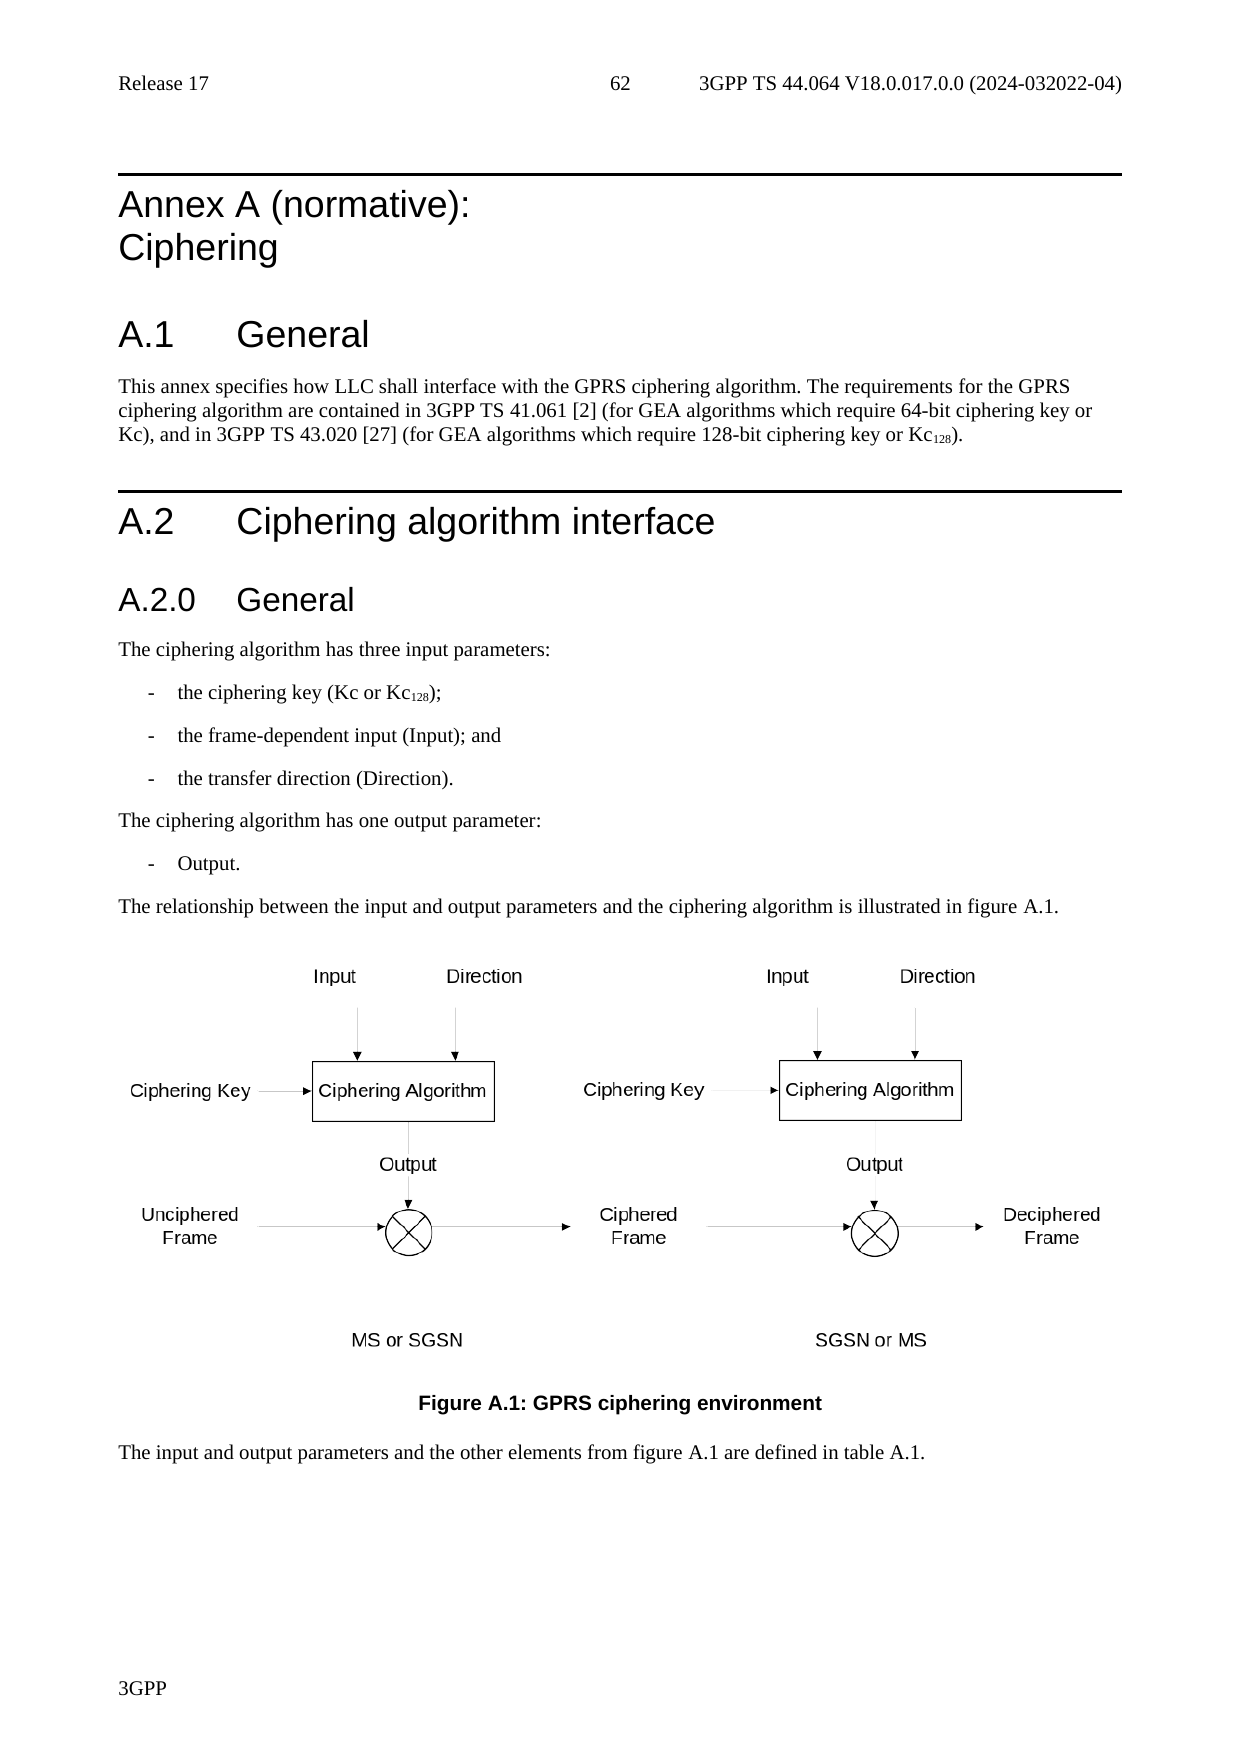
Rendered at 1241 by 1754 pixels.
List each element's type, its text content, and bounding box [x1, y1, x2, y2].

subtitle A.1 General [118, 303, 1122, 355]
text The input and output parameters and the other elements from figure A.1 are defined in table A.1. [118, 1440, 1122, 1464]
text The ciphering algorithm has three input parameters: [118, 637, 1122, 661]
text - the ciphering key (Kc or Kc128); [148, 680, 1122, 704]
subtitle Annex A (normative): Ciphering [118, 176, 1122, 268]
text - Output. [148, 851, 1122, 875]
text Figure A.1: GPRS ciphering environment [118, 1391, 1122, 1415]
text This annex specifies how LLC shall interface with the GPRS ciphering algorithm. The requirements for the GPRS ciphering algorithm are contained in 3GPP TS 41.061 [2] (for GEA algorithms which require 64-bit ciphering key or Kc), and in 3GPP TS 43.020 [27] (for GEA algorithms which require 128-bit ciphering key or Kc128). [118, 374, 1122, 446]
text - the frame-dependent input (Input); and [148, 723, 1122, 747]
subtitle A.2 Ciphering algorithm interface [118, 493, 1122, 542]
text The ciphering algorithm has one output parameter: [118, 808, 1122, 832]
text The relationship between the input and output parameters and the ciphering algorithm is illustrated in figure A.1. [118, 894, 1122, 918]
subtitle A.2.0 General [118, 580, 1122, 618]
text - the transfer direction (Direction). [148, 766, 1122, 789]
